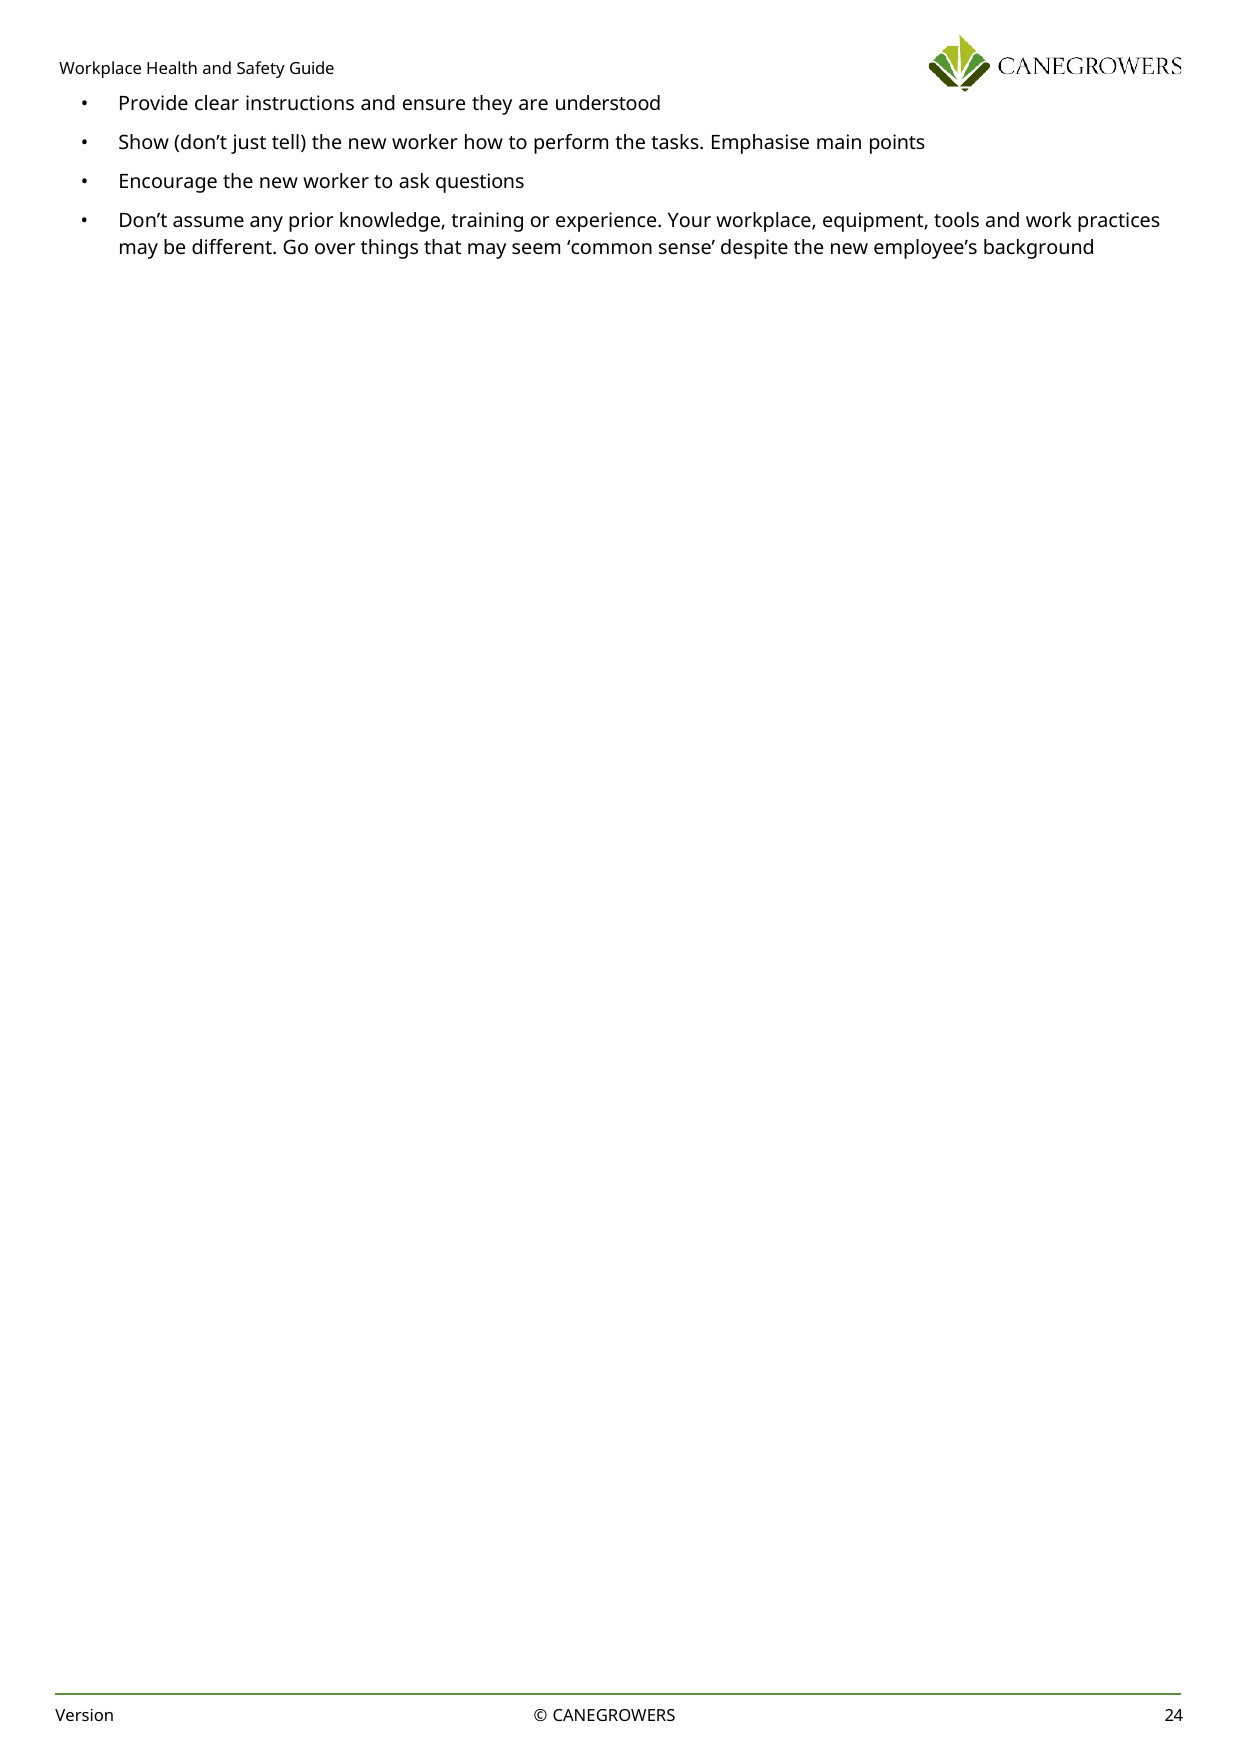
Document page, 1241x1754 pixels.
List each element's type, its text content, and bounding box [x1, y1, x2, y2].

list Show (don’t just tell) the new worker how to perform the tasks. Emphasise main points [81, 128, 1211, 155]
list Provide clear instructions and ensure they are understood [81, 89, 1211, 117]
list Don’t assume any prior knowledge, training or experience. Your workplace, equipment, tools and work practices may be different. Go over things that may seem ‘common sense’ despite the new employee’s background [80, 206, 1170, 260]
list Encourage the new worker to ask questions [81, 167, 1211, 194]
picture [928, 34, 1182, 89]
